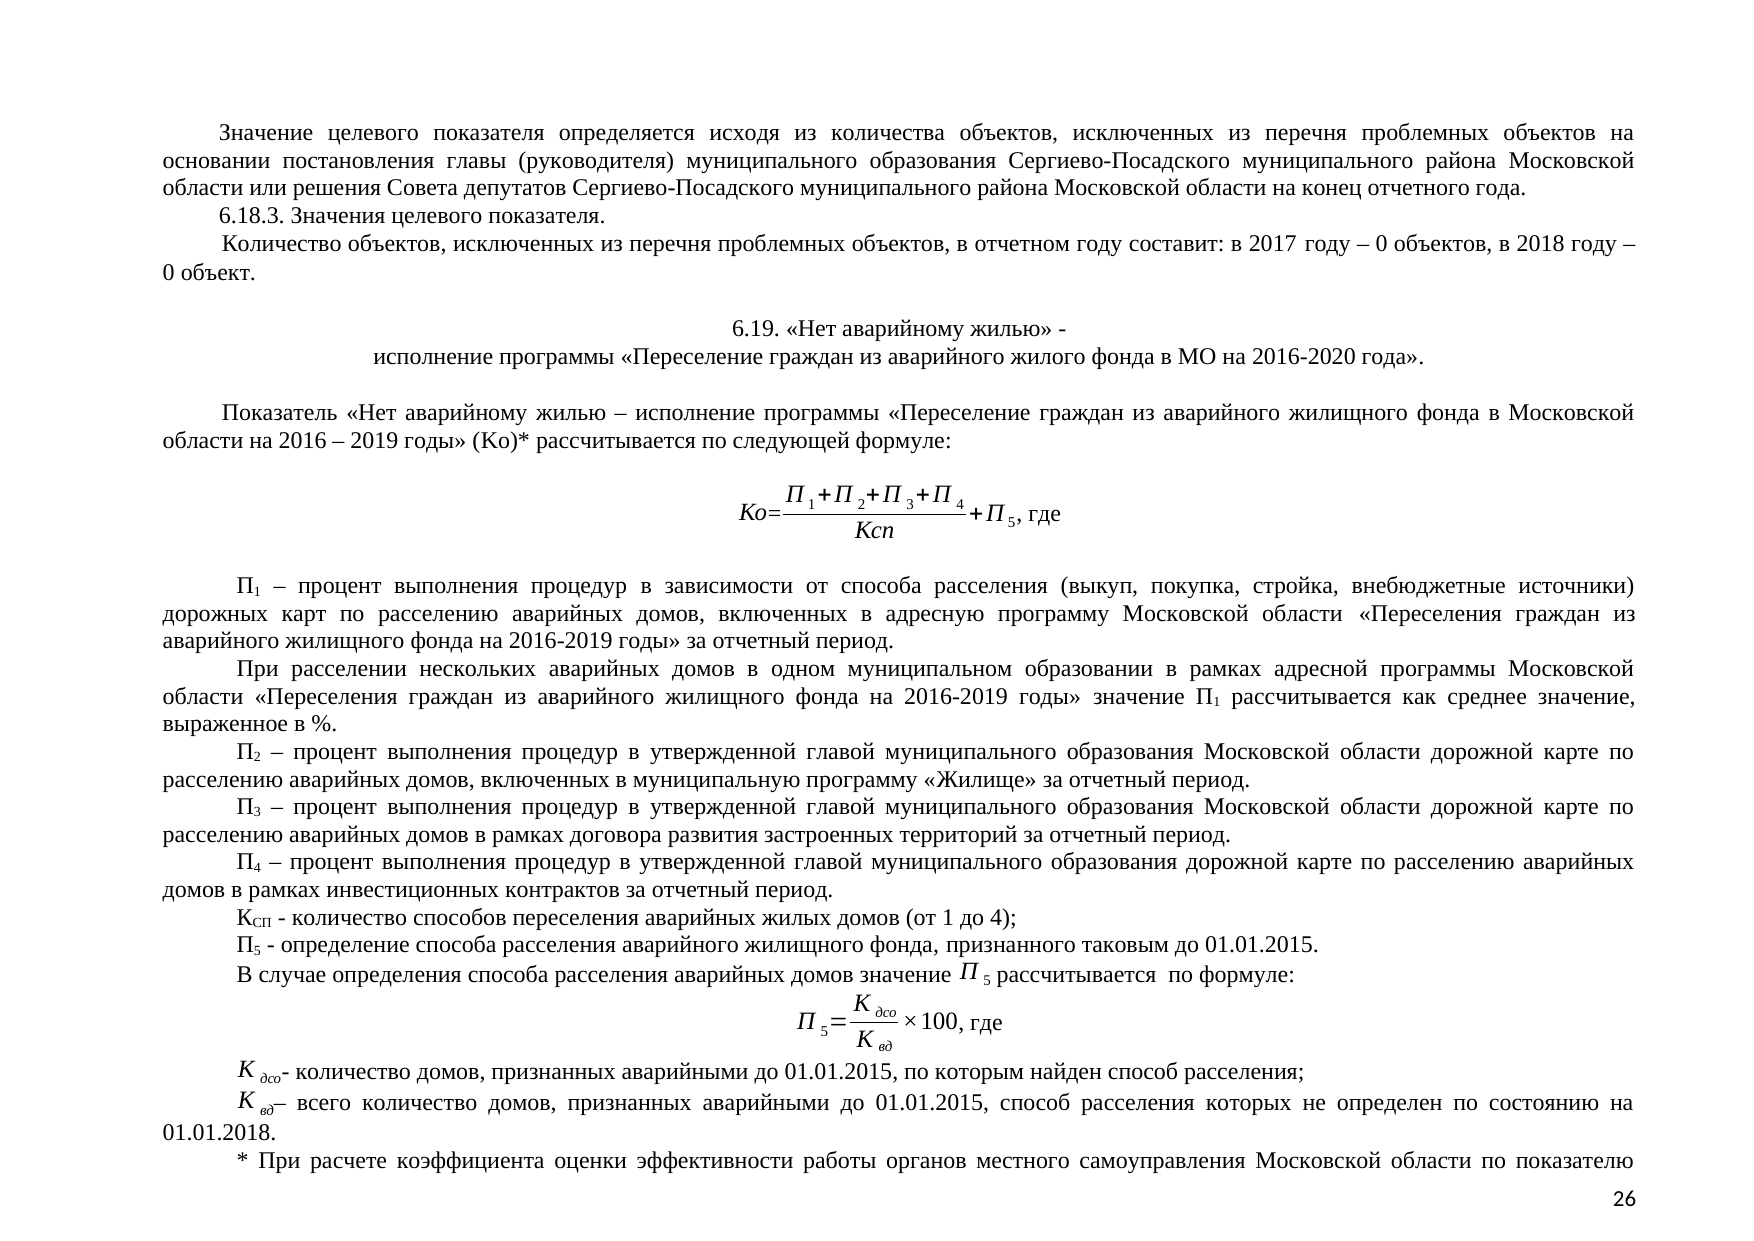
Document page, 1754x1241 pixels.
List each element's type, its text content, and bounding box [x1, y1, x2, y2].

text Количество объектов, исключенных из перечня проблемных объектов, в отчетном году составит: в 2017 году – 0 объектов, в 2018 году – 0 объект. [162, 228, 1636, 285]
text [162, 1146, 1636, 1173]
text Значение целевого показателя определяется исходя из количества объектов, исключенных из перечня проблемных объектов на основании постановления главы (руководителя) муниципального образования Сергиево-Посадского муниципального района Московской области или решения Совета депутатов Сергиево-Посадского муниципального района Московской области на конец отчетного года. [162, 118, 1636, 201]
text 6.18.3. Значения целевого показателя. [162, 201, 1636, 228]
text П2 – процент выполнения процедур в утвержденной главой муниципального образования Московской области дорожной карте по расселению аварийных домов, включенных в муниципальную программу «Жилище» за отчетный период. [162, 737, 1636, 792]
text П1 – процент выполнения процедур в зависимости от способа расселения (выкуп, покупка, стройка, внебюджетные источники) дорожных карт по расселению аварийных домов, включенных в адресную программу Московской области «Переселения граждан из аварийного жилищного фонда на 2016-2019 годы» за отчетный период. [162, 571, 1636, 654]
text 6.19. «Нет аварийному жилью» - [162, 314, 1636, 342]
text - количество домов, признанных аварийными до 01.01.2015, по которым найден способ расселения; [162, 1056, 1636, 1087]
text П5 - определение способа расселения аварийного жилищного фонда, признанного таковым до 01.01.2015. [162, 930, 1636, 958]
text П4 – процент выполнения процедур в утвержденной главой муниципального образования дорожной карте по расселению аварийных домов в рамках инвестиционных контрактов за отчетный период. [162, 847, 1636, 903]
text КСП - количество способов переселения аварийных жилых домов (от 1 до 4); [162, 903, 1636, 930]
text =, где [162, 481, 1636, 544]
text В случае определения способа расселения аварийных домов значение рассчитывается по формуле: [162, 958, 1636, 989]
text исполнение программы «Переселение граждан из аварийного жилого фонда в МО на 2016-2020 года». [162, 342, 1636, 369]
text При расселении нескольких аварийных домов в одном муниципальном образовании в рамках адресной программы Московской области «Переселения граждан из аварийного жилищного фонда на 2016-2019 годы» значение П1 рассчитывается как среднее значение, выраженное в %. [162, 654, 1636, 737]
text , где [162, 989, 1636, 1056]
text – всего количество домов, признанных аварийными до 01.01.2015, способ расселения которых не определен по состоянию на 01.01.2018. [162, 1087, 1636, 1146]
text П3 – процент выполнения процедур в утвержденной главой муниципального образования Московской области дорожной карте по расселению аварийных домов в рамках договора развития застроенных территорий за отчетный период. [162, 792, 1636, 847]
text Показатель «Нет аварийному жилью – исполнение программы «Переселение граждан из аварийного жилищного фонда в Московской области на 2016 – 2019 годы» (Ko)* рассчитывается по следующей формуле: [162, 398, 1636, 453]
